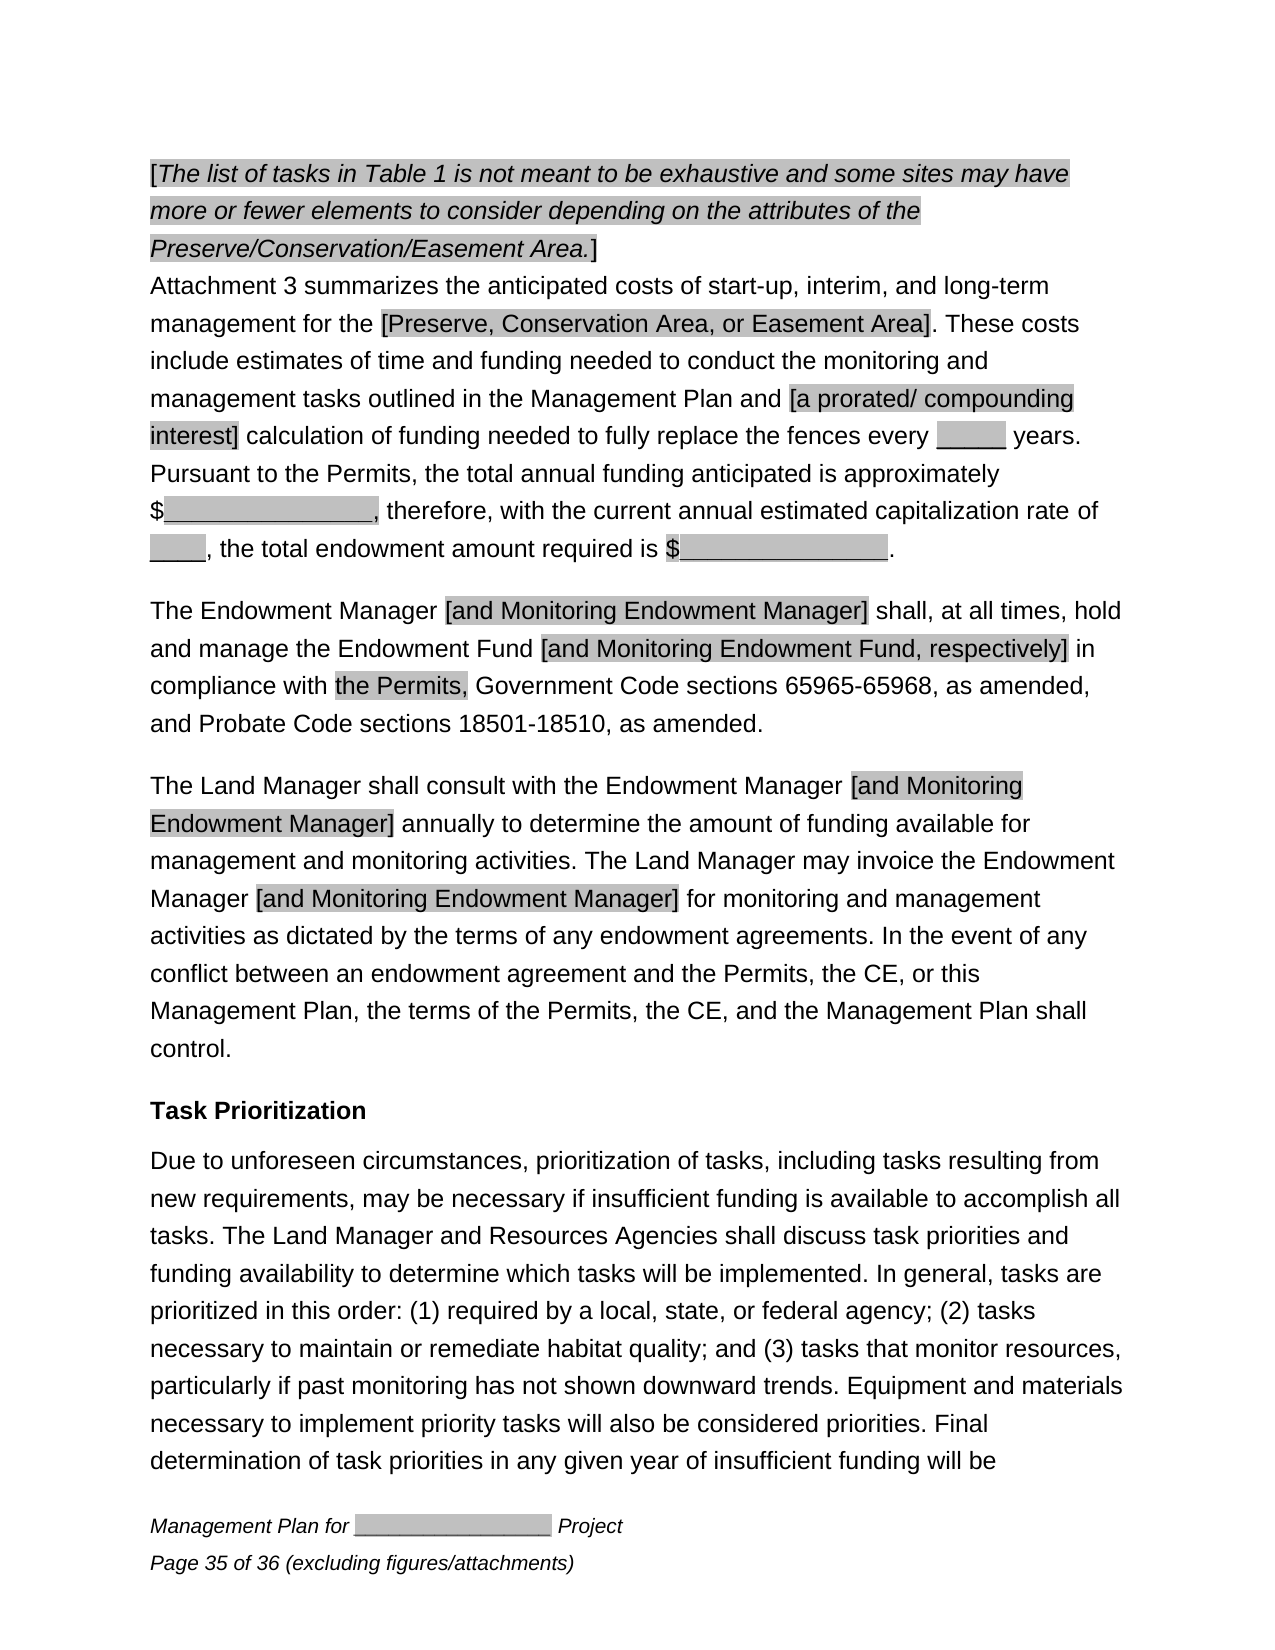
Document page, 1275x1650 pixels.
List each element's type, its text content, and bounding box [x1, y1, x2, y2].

text The Land Manager shall consult with the Endowment Manager [and Monitoring Endowment Manager] annually to determine the amount of funding available for management and monitoring activities. The Land Manager may invoice the Endowment Manager [and Monitoring Endowment Manager] for monitoring and management activities as dictated by the terms of any endowment agreements. In the event of any conflict between an endowment agreement and the Permits, the CE, or this Management Plan, the terms of the Permits, the CE, and the Management Plan shall control. [150, 762, 1125, 1062]
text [150, 1137, 1125, 1475]
text The Endowment Manager [and Monitoring Endowment Manager] shall, at all times, hold and manage the Endowment Fund [and Monitoring Endowment Fund, respectively] in compliance with the Permits, Government Code sections 65965-65968, as amended, and Probate Code sections 18501-18510, as amended. [150, 587, 1125, 737]
text [The list of tasks in Table 1 is not meant to be exhaustive and some sites may have more or fewer elements to consider depending on the attributes of the Preserve/Conservation/Easement Area.] Attachment 3 summarizes the anticipated costs of start-up, interim, and long-term management for the [Preserve, Conservation Area, or Easement Area]. These costs include estimates of time and funding needed to conduct the monitoring and management tasks outlined in the Management Plan and [a prorated/ compounding interest] calculation of funding needed to fully replace the fences every _____ years. Pursuant to the Permits, the total annual funding anticipated is approximately $_______________, therefore, with the current annual estimated capitalization rate of ____, the total endowment amount required is $_______________. [150, 150, 1125, 562]
subtitle Task Prioritization [150, 1087, 1125, 1125]
